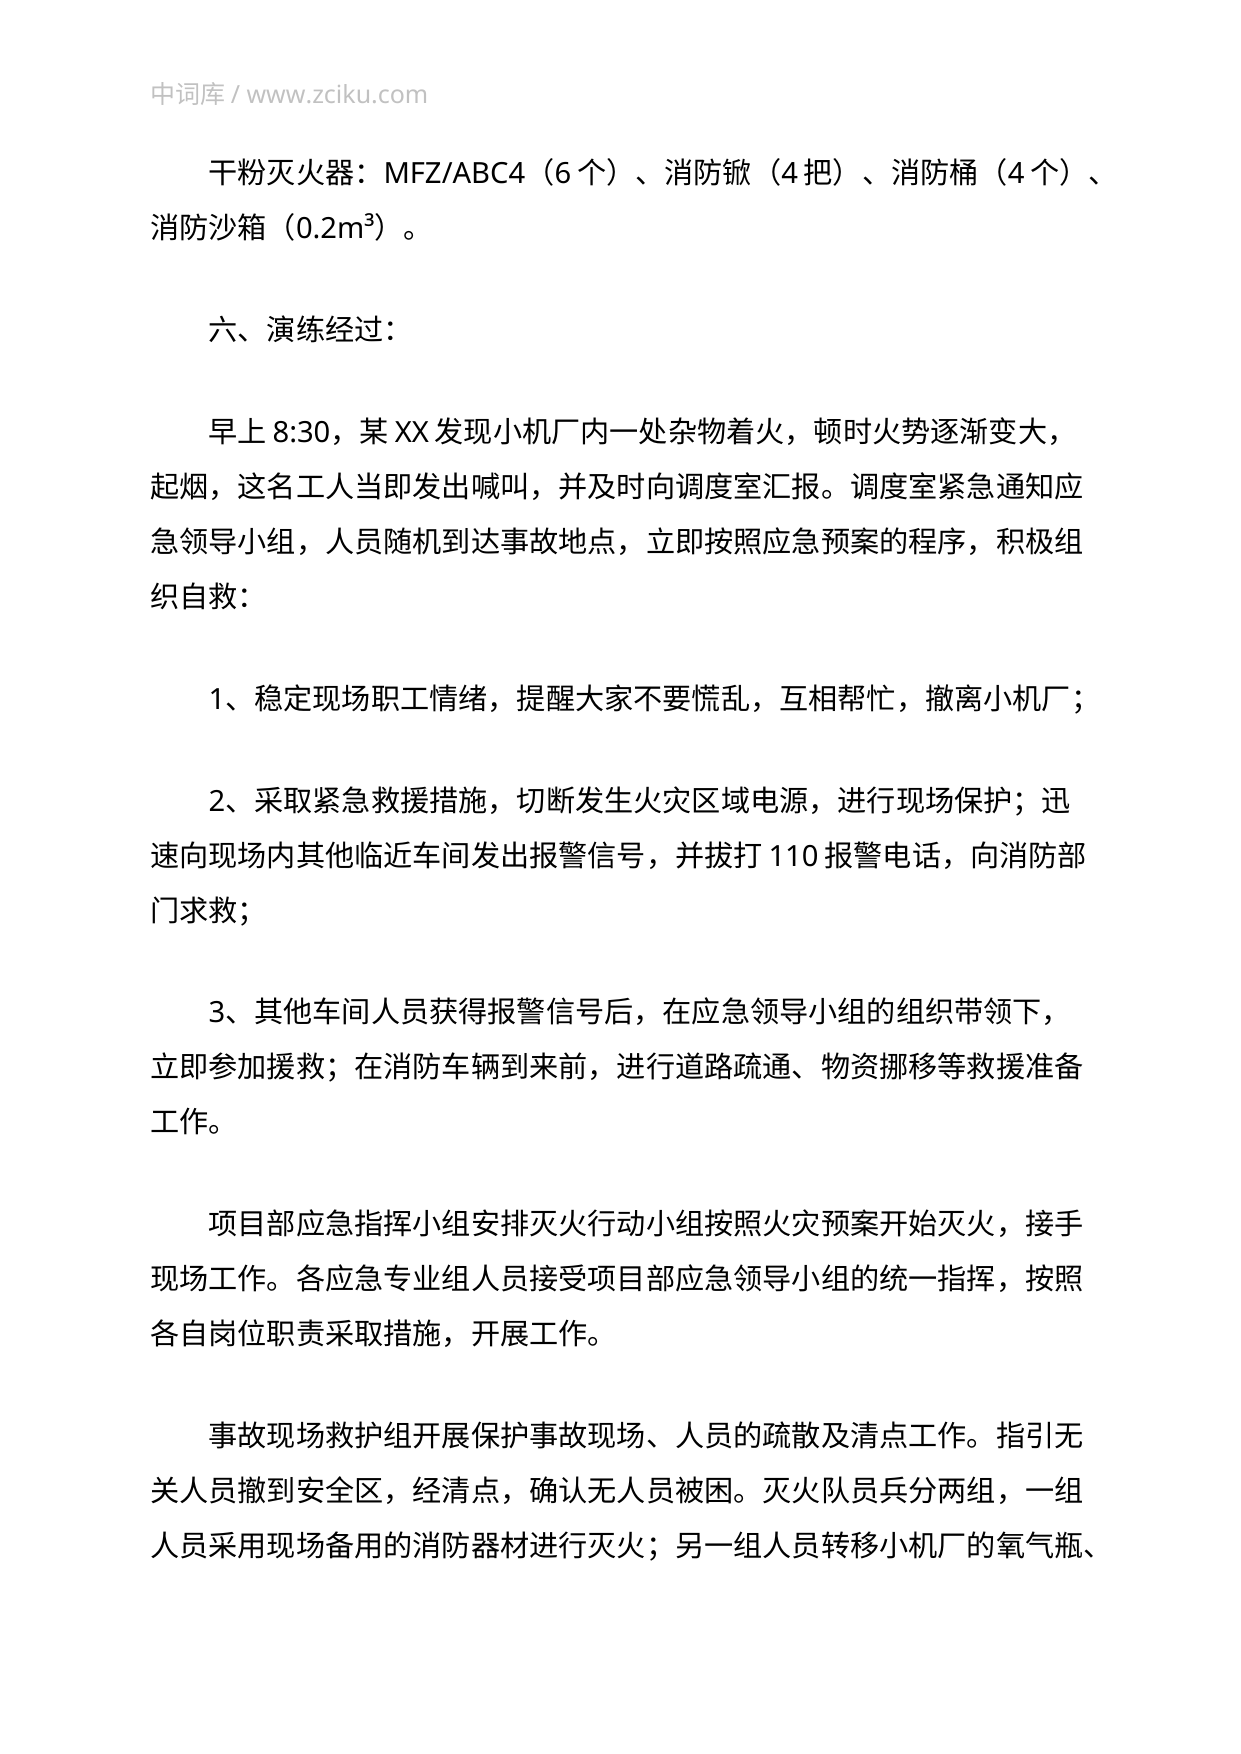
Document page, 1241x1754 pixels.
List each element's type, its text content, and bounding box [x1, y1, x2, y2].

text 干粉灭火器：MFZ/ABC4（6个）、消防锨（4把）、消防桶（4个）、消防沙箱（0.2m³）。 [150, 150, 1090, 247]
text 早上8:30，某XX发现小机厂内一处杂物着火，顿时火势逐渐变大，起烟，这名工人当即发出喊叫，并及时向调度室汇报。调度室紧急通知应急领导小组，人员随机到达事故地点，立即按照应急预案的程序，积极组织自救： [150, 409, 1090, 616]
text 1、稳定现场职工情绪，提醒大家不要慌乱，互相帮忙，撤离小机厂； [150, 675, 1090, 718]
text 六、演练经过： [150, 307, 1090, 349]
text 项目部应急指挥小组安排灭火行动小组按照火灾预案开始灭火，接手现场工作。各应急专业组人员接受项目部应急领导小组的统一指挥，按照各自岗位职责采取措施，开展工作。 [150, 1201, 1090, 1353]
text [150, 1412, 1090, 1564]
text 2、采取紧急救援措施，切断发生火灾区域电源，进行现场保护；迅速向现场内其他临近车间发出报警信号，并拔打110报警电话，向消防部门求救； [150, 777, 1090, 929]
text 3、其他车间人员获得报警信号后，在应急领导小组的组织带领下，立即参加援救；在消防车辆到来前，进行道路疏通、物资挪移等救援准备工作。 [150, 989, 1090, 1141]
